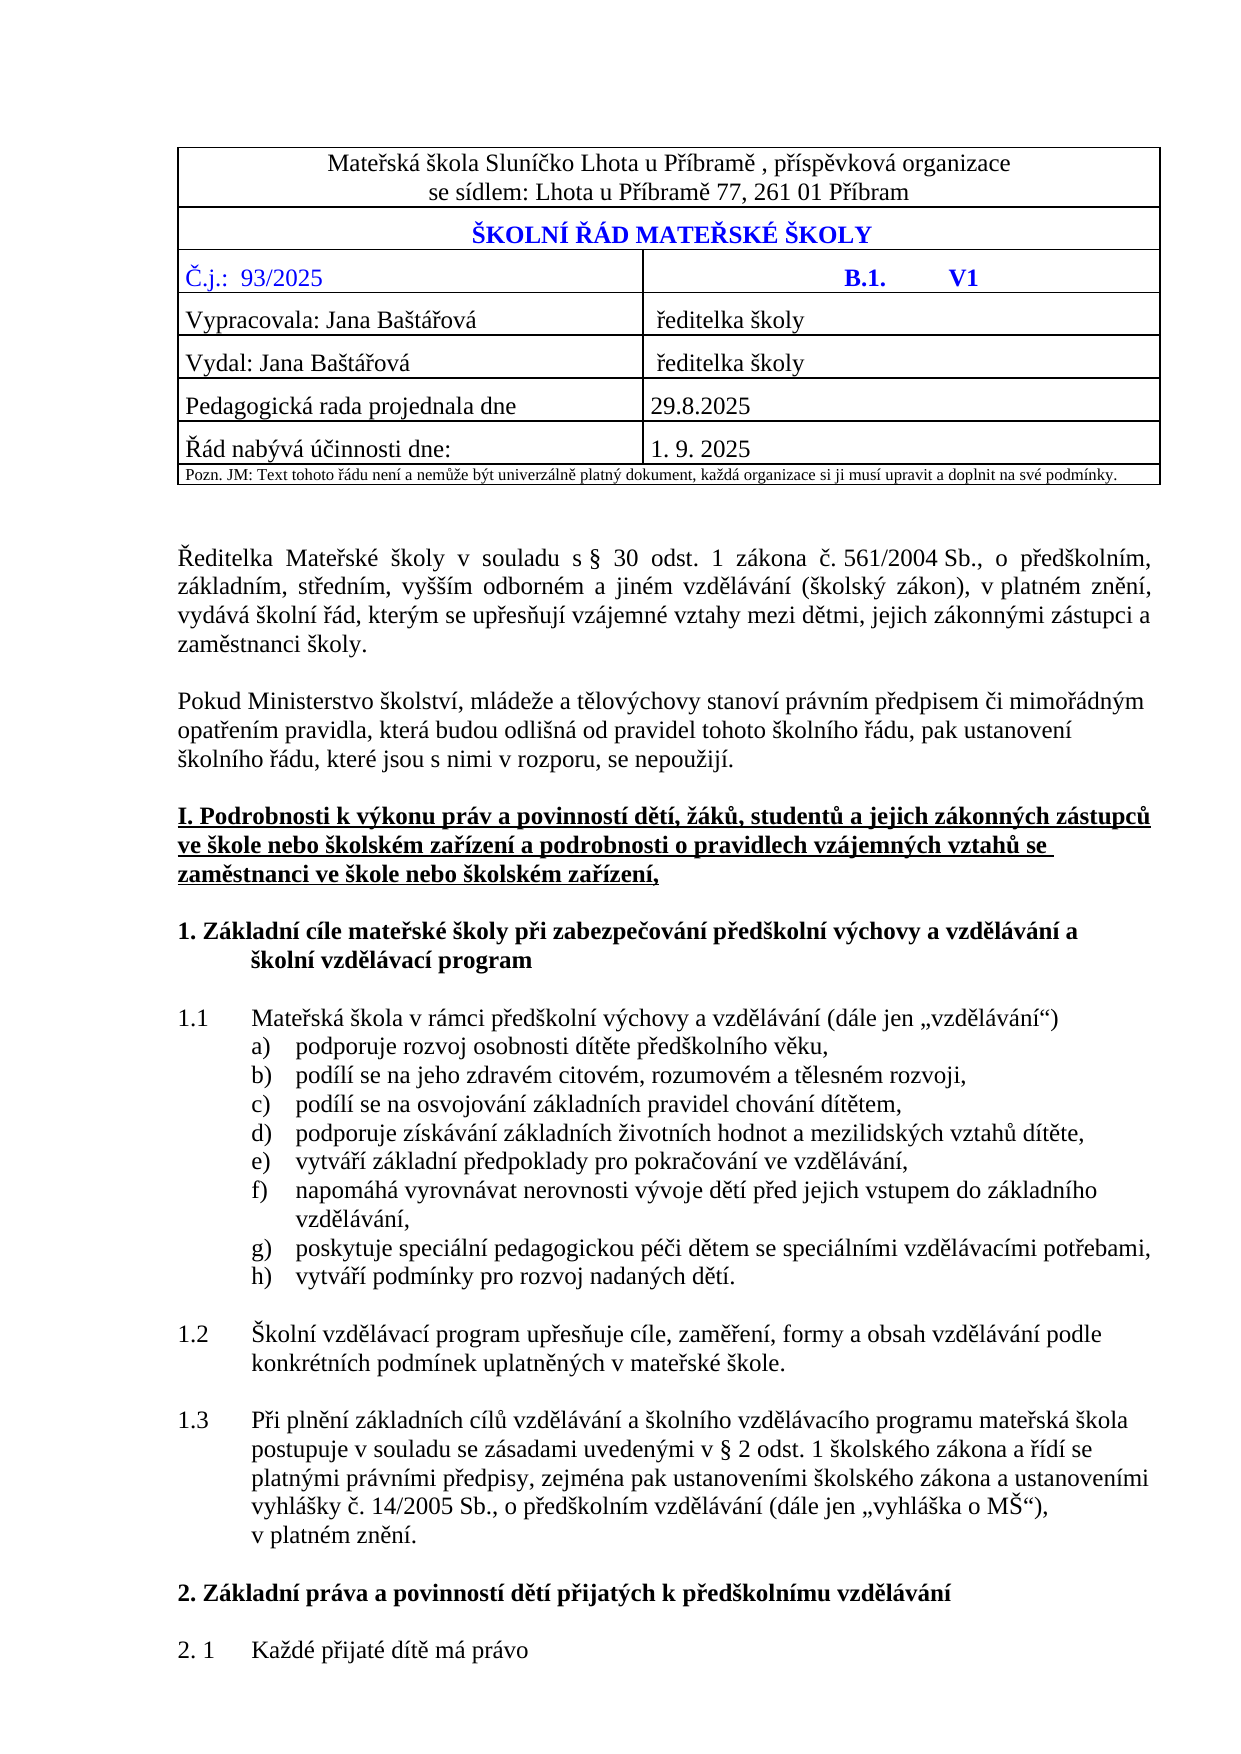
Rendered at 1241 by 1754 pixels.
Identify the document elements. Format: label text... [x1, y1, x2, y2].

list poskytuje speciální pedagogickou péči dětem se speciálními vzdělávacími potřebami, [251, 1233, 1152, 1261]
table_cell Pozn. JM: Text tohoto řádu není a nemůže být univerzálně platný dokument, každá organizace si ji musí upravit a doplnit na své podmínky. [179, 465, 1159, 483]
text Ředitelka Mateřské školy v souladu s § 30 odst. 1 zákona č. 561/2004 Sb., o předškolním, základním, středním, vyšším odborném a jiném vzdělávání (školský zákon), v platném znění, vydává školní řád, kterým se upřesňují vzájemné vztahy mezi dětmi, jejich zákonnými zástupci a zaměstnanci školy. [177, 543, 1152, 658]
table_cell 29.8.2025 [644, 379, 1159, 420]
list podporuje rozvoj osobnosti dítěte předškolního věku, [251, 1031, 1152, 1060]
table_cell ředitelka školy [644, 336, 1159, 377]
list podílí se na jeho zdravém citovém, rozumovém a tělesném rozvoji, [251, 1060, 1152, 1089]
table_cell B.1. V1 [644, 250, 1159, 292]
table_cell Vydal: Jana Baštářová [179, 336, 642, 377]
table_cell ředitelka školy [644, 293, 1159, 334]
text 1.2 Školní vzdělávací program upřesňuje cíle, zaměření, formy a obsah vzdělávání podle konkrétních podmínek uplatněných v mateřské škole. [177, 1319, 1152, 1376]
text 1.3 Při plnění základních cílů vzdělávání a školního vzdělávacího programu mateřská škola postupuje v souladu se zásadami uvedenými v § 2 odst. 1 školského zákona a řídí se platnými právními předpisy, zejména pak ustanoveními školského zákona a ustanoveními vyhlášky č. 14/2005 Sb., o předškolním vzdělávání (dále jen „vyhláška o MŠ“), v platném znění. [177, 1405, 1152, 1549]
table_cell Č.j.: 93/2025 [179, 250, 642, 292]
table_cell 1. 9. 2025 [644, 422, 1159, 463]
table_cell ŠKOLNÍ ŘÁD MATEŘSKÉ ŠKOLY [179, 208, 1159, 249]
list podílí se na osvojování základních pravidel chování dítětem, [251, 1089, 1152, 1118]
list vytváří podmínky pro rozvoj nadaných dětí. [251, 1261, 1152, 1290]
list podporuje získávání základních životních hodnot a mezilidských vztahů dítěte, [251, 1118, 1152, 1146]
text 2. 1 Každé přijaté dítě má právo [177, 1635, 1152, 1664]
text Pokud Ministerstvo školství, mládeže a tělovýchovy stanoví právním předpisem či mimořádným opatřením pravidla, která budou odlišná od pravidel tohoto školního řádu, pak ustanovení školního řádu, které jsou s nimi v rozporu, se nepoužijí. [177, 686, 1152, 773]
text 1.1 Mateřská škola v rámci předškolní výchovy a vzdělávání (dále jen „vzdělávání“) [177, 1003, 1152, 1031]
list vytváří základní předpoklady pro pokračování ve vzdělávání, [251, 1146, 1152, 1175]
text I. Podrobnosti k výkonu práv a povinností dětí, žáků, studentů a jejich zákonných zástupců ve škole nebo školském zařízení a podrobnosti o pravidlech vzájemných vztahů se zaměstnanci ve škole nebo školském zařízení, [177, 801, 1152, 888]
table_cell Řád nabývá účinnosti dne: [179, 422, 642, 463]
table_cell Pedagogická rada projednala dne [179, 379, 642, 420]
subtitle 2. Základní práva a povinností dětí přijatých k předškolnímu vzdělávání [177, 1578, 1152, 1606]
table_cell Vypracovala: Jana Baštářová [179, 293, 642, 334]
subtitle 1. Základní cíle mateřské školy při zabezpečování předškolní výchovy a vzdělávání a školní vzdělávací program [177, 916, 1152, 974]
list napomáhá vyrovnávat nerovnosti vývoje dětí před jejich vstupem do základního vzdělávání, [251, 1175, 1152, 1233]
table_header Mateřská škola Sluníčko Lhota u Příbramě , příspěvková organizace se sídlem: Lhota u Příbramě 77, 261 01 Příbram [179, 148, 1159, 206]
